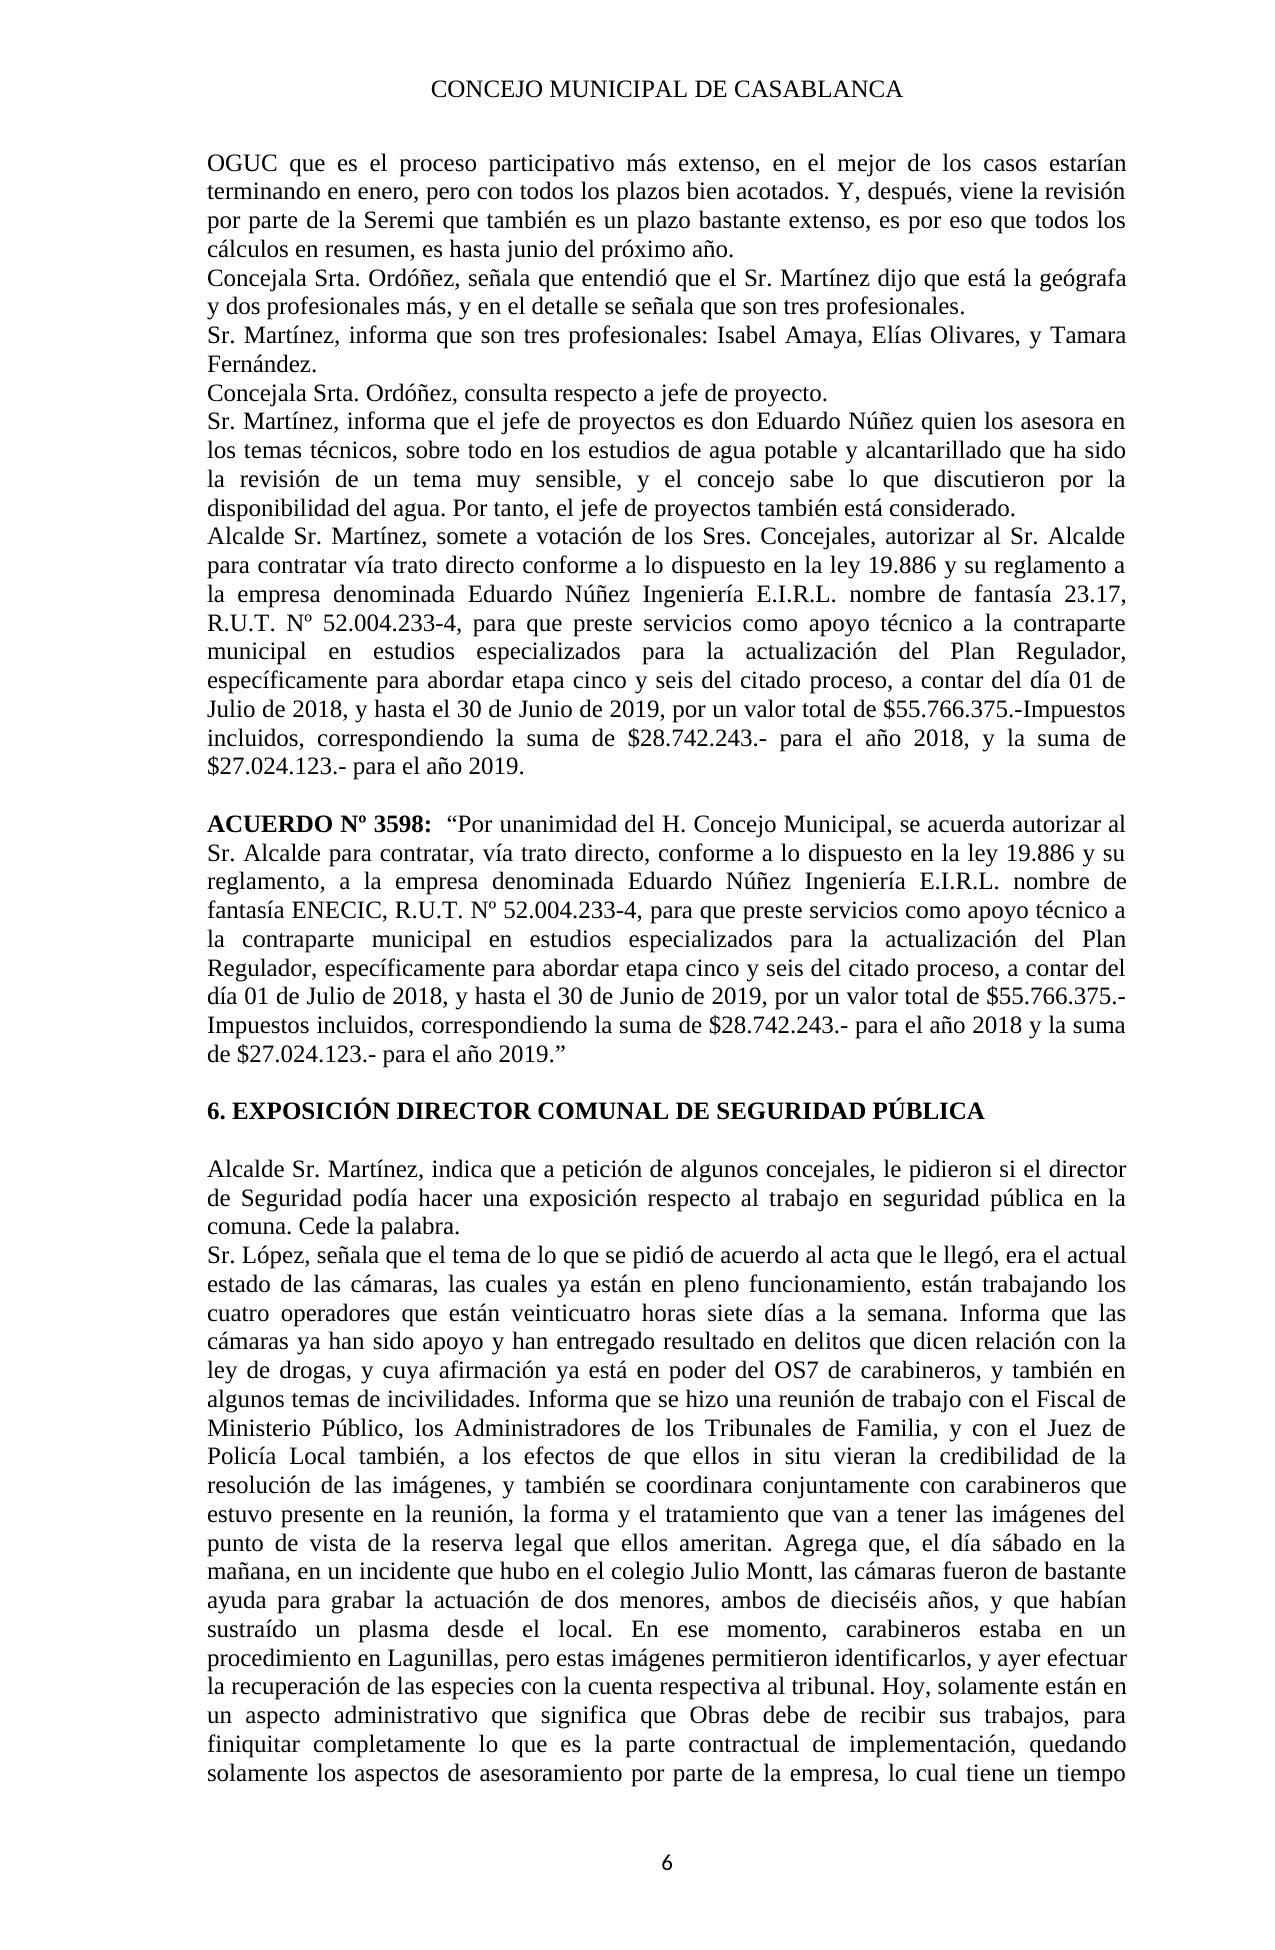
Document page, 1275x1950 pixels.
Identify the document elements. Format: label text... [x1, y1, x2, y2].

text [207, 148, 1127, 263]
text Concejala Srta. Ordóñez, consulta respecto a jefe de proyecto. [207, 378, 1127, 406]
text Sr. Martínez, informa que el jefe de proyectos es don Eduardo Núñez quien los asesora en los temas técnicos, sobre todo en los estudios de agua potable y alcantarillado que ha sido la revisión de un tema muy sensible, y el concejo sabe lo que discutieron por la disponibilidad del agua. Por tanto, el jefe de proyectos también está considerado. [207, 406, 1127, 521]
text Sr. Martínez, informa que son tres profesionales: Isabel Amaya, Elías Olivares, y Tamara Fernández. [207, 320, 1127, 378]
text 6. EXPOSICIÓN DIRECTOR COMUNAL DE SEGURIDAD PÚBLICA [207, 1096, 1127, 1125]
text Concejala Srta. Ordóñez, señala que entendió que el Sr. Martínez dijo que está la geógrafa y dos profesionales más, y en el detalle se señala que son tres profesionales. [207, 263, 1127, 320]
text Alcalde Sr. Martínez, indica que a petición de algunos concejales, le pidieron si el director de Seguridad podía hacer una exposición respecto al trabajo en seguridad pública en la comuna. Cede la palabra. [207, 1154, 1127, 1240]
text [207, 1240, 1127, 1786]
text ACUERDO Nº 3598: “Por unanimidad del H. Concejo Municipal, se acuerda autorizar al Sr. Alcalde para contratar, vía trato directo, conforme a lo dispuesto en la ley 19.886 y su reglamento, a la empresa denominada Eduardo Núñez Ingeniería E.I.R.L. nombre de fantasía ENECIC, R.U.T. Nº 52.004.233-4, para que preste servicios como apoyo técnico a la contraparte municipal en estudios especializados para la actualización del Plan Regulador, específicamente para abordar etapa cinco y seis del citado proceso, a contar del día 01 de Julio de 2018, y hasta el 30 de Junio de 2019, por un valor total de $55.766.375.-Impuestos incluidos, correspondiendo la suma de $28.742.243.- para el año 2018 y la suma de $27.024.123.- para el año 2019.” [207, 809, 1127, 1068]
text Alcalde Sr. Martínez, somete a votación de los Sres. Concejales, autorizar al Sr. Alcalde para contratar vía trato directo conforme a lo dispuesto en la ley 19.886 y su reglamento a la empresa denominada Eduardo Núñez Ingeniería E.I.R.L. nombre de fantasía 23.17, R.U.T. Nº 52.004.233-4, para que preste servicios como apoyo técnico a la contraparte municipal en estudios especializados para la actualización del Plan Regulador, específicamente para abordar etapa cinco y seis del citado proceso, a contar del día 01 de Julio de 2018, y hasta el 30 de Junio de 2019, por un valor total de $55.766.375.-Impuestos incluidos, correspondiendo la suma de $28.742.243.- para el año 2018, y la suma de $27.024.123.- para el año 2019. [207, 521, 1127, 780]
